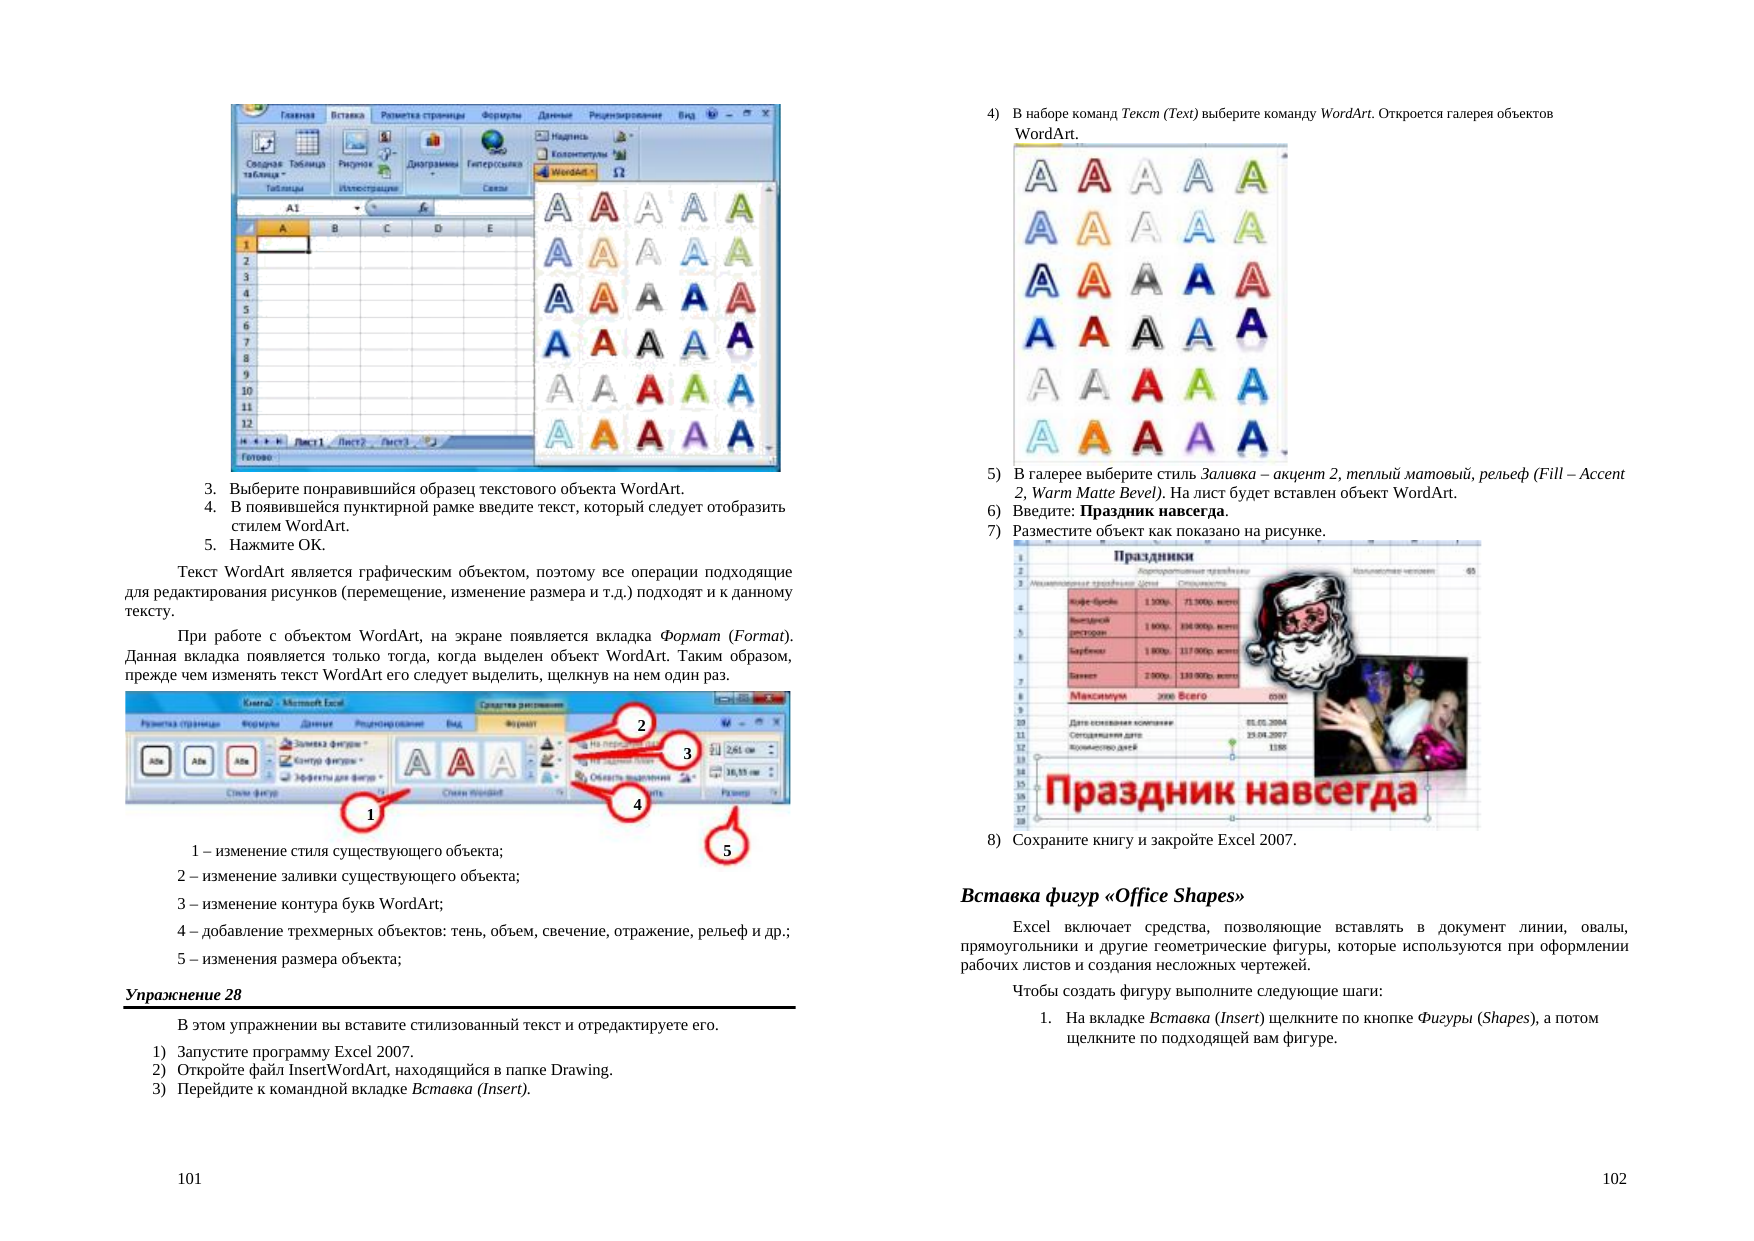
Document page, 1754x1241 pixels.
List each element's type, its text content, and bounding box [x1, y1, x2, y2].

text 4 – добавление трехмерных объектов: тень, объем, свечение, отражение, рельеф и др.; [177, 921, 885, 940]
list В появившейся пунктирной рамке введите текст, который следует отобразить стилем WordArt. [204, 498, 794, 535]
list Запустите программу Excel 2007. [152, 1041, 885, 1061]
picture [1013, 540, 1482, 830]
list Разместите объект как показано на рисунке. [987, 520, 1629, 539]
list Выберите понравившийся образец текстового объекта WordArt. [204, 478, 885, 498]
list Сохраните книгу и закройте Excel 2007. [987, 830, 1629, 849]
text 101 102 [177, 1169, 1629, 1188]
text 2 – изменение заливки существующего объекта; [177, 866, 885, 885]
text Excel включает средства, позволяющие вставлять в документ линии, овалы, прямоугольники и другие геометрические фигуры, которые используются при оформлении рабочих листов и создания несложных чертежей. [960, 916, 1629, 974]
text При работе с объектом WordArt, на экране появляется вкладка Формат (Format). Данная вкладка появляется только тогда, когда выделен объект WordArt. Таким образом, прежде чем изменять текст WordArt его следует выделить, щелкнув на нем один раз. [125, 626, 794, 684]
list В наборе команд Текст (Text) выберите команду WordArt. Откроется галерея объектов [987, 105, 1629, 122]
list В галерее выберите cтиль Заливка – акцент 2, теплый матовый, рельеф (Fill – Accent 2, Warm Matte Bevel). На лист будет вставлен объект WordArt. [987, 464, 1629, 502]
picture [1013, 143, 1288, 464]
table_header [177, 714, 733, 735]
text 3 – изменение контура букв WordArt; [177, 893, 885, 913]
text Чтобы создать фигуру выполните следующие шаги: [1012, 981, 1629, 1000]
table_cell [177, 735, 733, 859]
text 5 – изменения размера объекта; [177, 948, 885, 968]
list Введите: Праздник навсегда. [987, 502, 1629, 520]
text В этом упражнении вы вставите стилизованный текст и отредактируете его. [177, 1014, 885, 1034]
picture [125, 691, 791, 872]
picture [230, 104, 781, 472]
text Текст WordArt является графическим объектом, поэтому все операции подходящие для редактирования рисунков (перемещение, изменение размера и т.д.) подходят и к данному тексту. [125, 562, 794, 620]
text WordArt. [1014, 124, 1629, 143]
text Упражнение 28 [125, 984, 885, 1004]
list На вкладке Вставка (Insert) щелкните по кнопке Фигуры (Shapes), а потом щелкните по подходящей вам фигуре. [1039, 1008, 1629, 1047]
text Вставка фигур «Office Shapes» [960, 883, 1629, 907]
list Откройте файл InsertWordArt, находящийся в папке Drawing. [152, 1061, 885, 1079]
list Перейдите к командной вкладке Вставка (Insert). [152, 1079, 885, 1098]
list Нажмите ОК. [204, 535, 885, 554]
